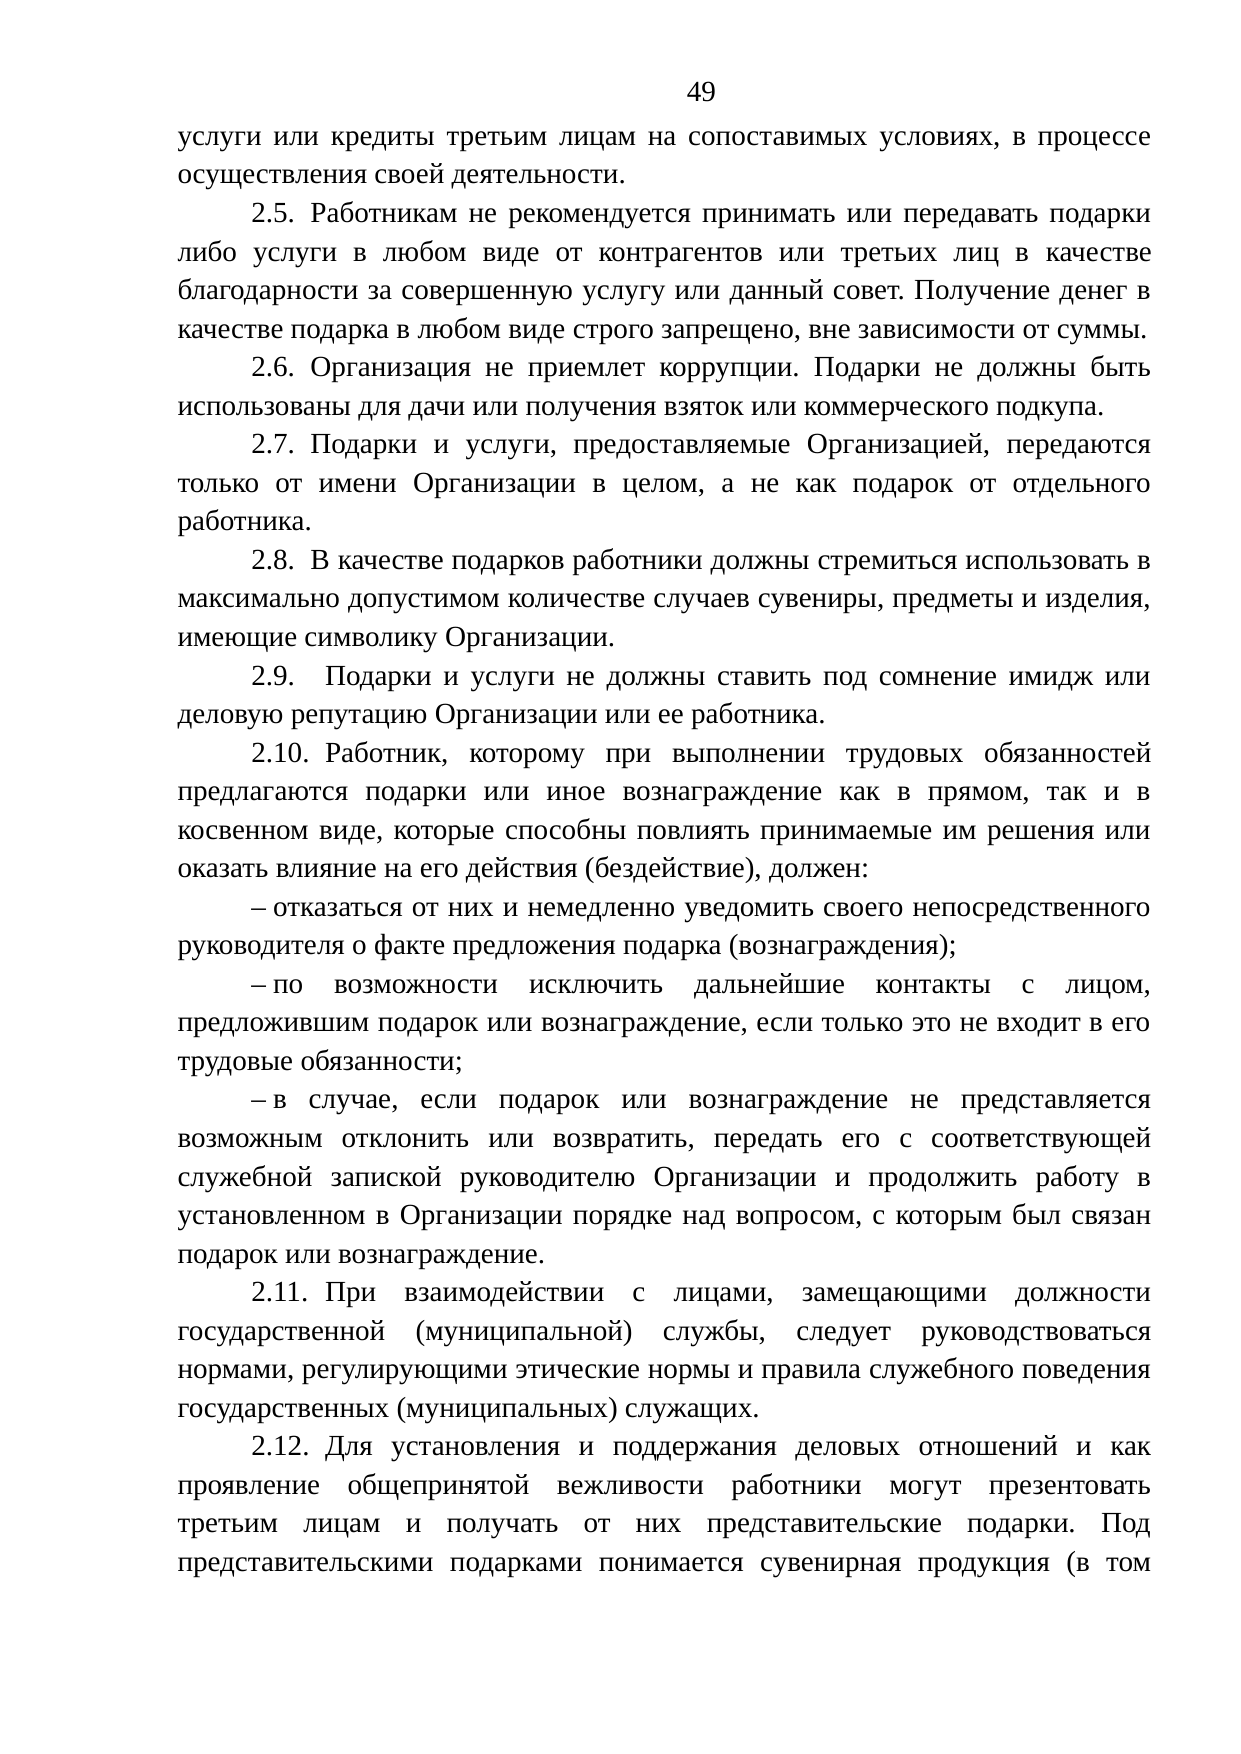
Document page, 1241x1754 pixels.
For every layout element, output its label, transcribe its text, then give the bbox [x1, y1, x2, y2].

text – по возможности исключить дальнейшие контакты с лицом, предложившим подарок или вознаграждение, если только это не входит в его трудовые обязанности; [177, 966, 1152, 1077]
list Подарки и услуги, предоставляемые Организацией, передаются только от имени Организации в целом, а не как подарок от отдельного работника. [177, 426, 1152, 537]
list В качестве подарков работники должны стремиться использовать в максимально допустимом количестве случаев сувениры, предметы и изделия, имеющие символику Организации. [177, 542, 1152, 653]
list Работник, которому при выполнении трудовых обязанностей предлагаются подарки или иное вознаграждение как в прямом, так и в косвенном виде, которые способны повлиять принимаемые им решения или оказать влияние на его действия (бездействие), должен: [177, 735, 1152, 884]
list При взаимодействии с лицами, замещающими должности государственной (муниципальной) службы, следует руководствоваться нормами, регулирующими этические нормы и правила служебного поведения государственных (муниципальных) служащих. [177, 1274, 1152, 1423]
text – в случае, если подарок или вознаграждение не представляется возможным отклонить или возвратить, передать его с соответствующей служебной запиской руководителю Организации и продолжить работу в установленном в Организации порядке над вопросом, с которым был связан подарок или вознаграждение. [177, 1082, 1152, 1269]
list Подарки и услуги не должны ставить под сомнение имидж или деловую репутацию Организации или ее работника. [177, 658, 1152, 730]
list Организация не приемлет коррупции. Подарки не должны быть использованы для дачи или получения взяток или коммерческого подкупа. [177, 349, 1152, 421]
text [177, 118, 1152, 190]
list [177, 1428, 1152, 1578]
text – отказаться от них и немедленно уведомить своего непосредственного руководителя о факте предложения подарка (вознаграждения); [177, 889, 1152, 961]
list Работникам не рекомендуется принимать или передавать подарки либо услуги в любом виде от контрагентов или третьих лиц в качестве благодарности за совершенную услугу или данный совет. Получение денег в качестве подарка в любом виде строго запрещено, вне зависимости от суммы. [177, 195, 1152, 344]
